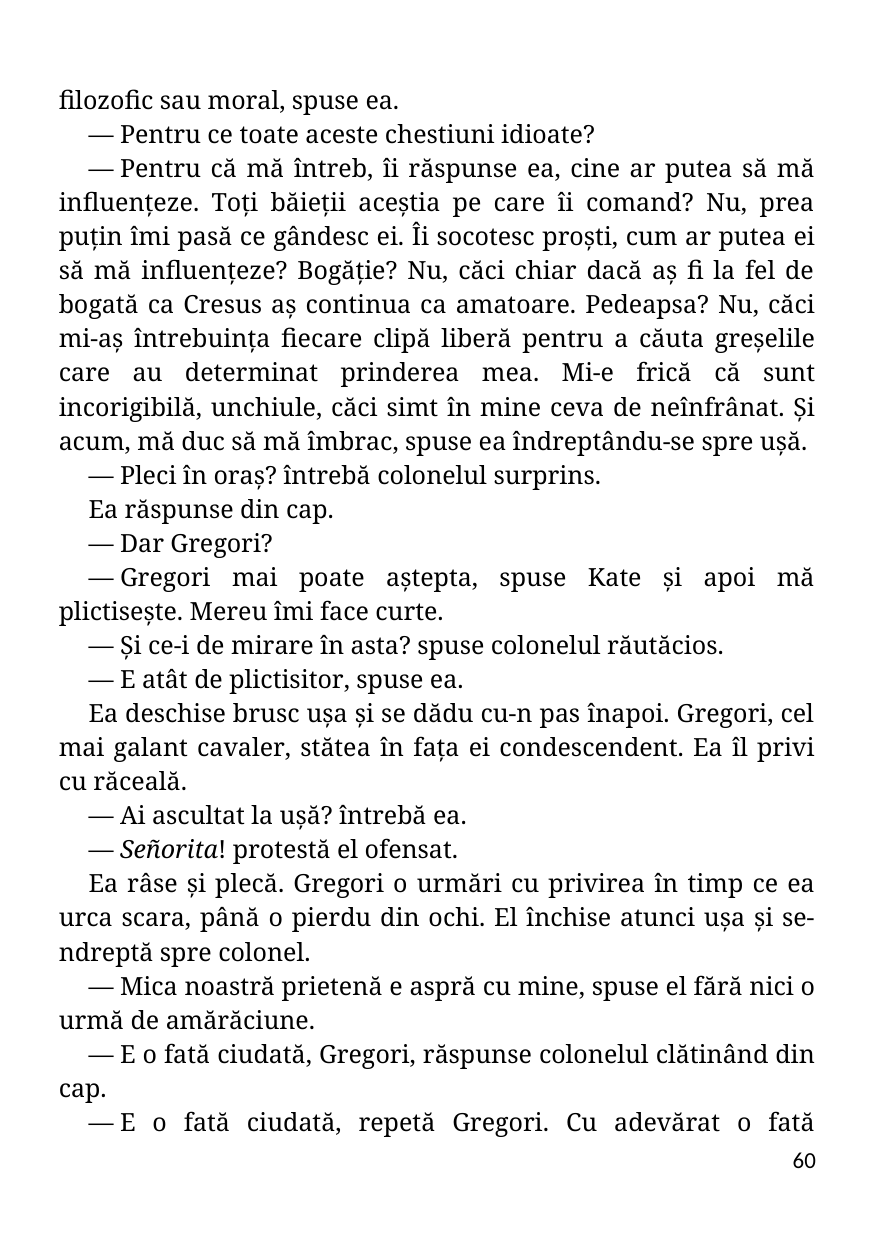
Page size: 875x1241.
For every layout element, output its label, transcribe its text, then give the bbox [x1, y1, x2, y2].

text — E atât de plictisitor, spuse ea. [58, 662, 816, 696]
text — Gregori mai poate aștepta, spuse Kate și apoi mă plictisește. Mereu îmi face curte. [58, 559, 816, 628]
text — Dar Gregori? [58, 525, 816, 559]
text — Señorita! protestă el ofensat. [58, 832, 816, 866]
text — Pentru ce toate aceste chestiuni idioate? [58, 117, 816, 151]
text — Pentru că mă întreb, îi răspunse ea, cine ar putea să mă influențeze. Toți băieții aceștia pe care îi comand? Nu, prea puțin îmi pasă ce gândesc ei. Îi socotesc proști, cum ar putea ei să mă influențeze? Bogăție? Nu, căci chiar dacă aș fi la fel de bogată ca Cresus aș continua ca amatoare. Pedeapsa? Nu, căci mi-aș întrebuința fiecare clipă liberă pentru a căuta greșelile care au determinat prinderea mea. Mi-e frică că sunt incorigibilă, unchiule, căci simt în mine ceva de neînfrânat. Și acum, mă duc să mă îmbrac, spuse ea îndreptându-se spre ușă. [58, 151, 816, 457]
text — Mica noastră prietenă e aspră cu mine, spuse el fără nici o urmă de amărăciune. [58, 968, 816, 1036]
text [58, 1104, 816, 1138]
text Ea răspunse din cap. [58, 491, 816, 525]
text — Și ce-i de mirare în asta? spuse colonelul răutăcios. [58, 628, 816, 662]
text — Pleci în oraș? întrebă colonelul surprins. [58, 457, 816, 491]
text Ea deschise brusc ușa și se dădu cu-n pas înapoi. Gregori, cel mai galant cavaler, stătea în fața ei condescendent. Ea îl privi cu răceală. [58, 696, 816, 798]
text Ea râse și plecă. Gregori o urmări cu privirea în timp ce ea urca scara, până o pierdu din ochi. El închise atunci ușa și se-ndreptă spre colonel. [58, 866, 816, 968]
text — Ai ascultat la ușă? întrebă ea. [58, 798, 816, 832]
text — E o fată ciudată, Gregori, răspunse colonelul clătinând din cap. [58, 1036, 816, 1104]
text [58, 83, 816, 117]
